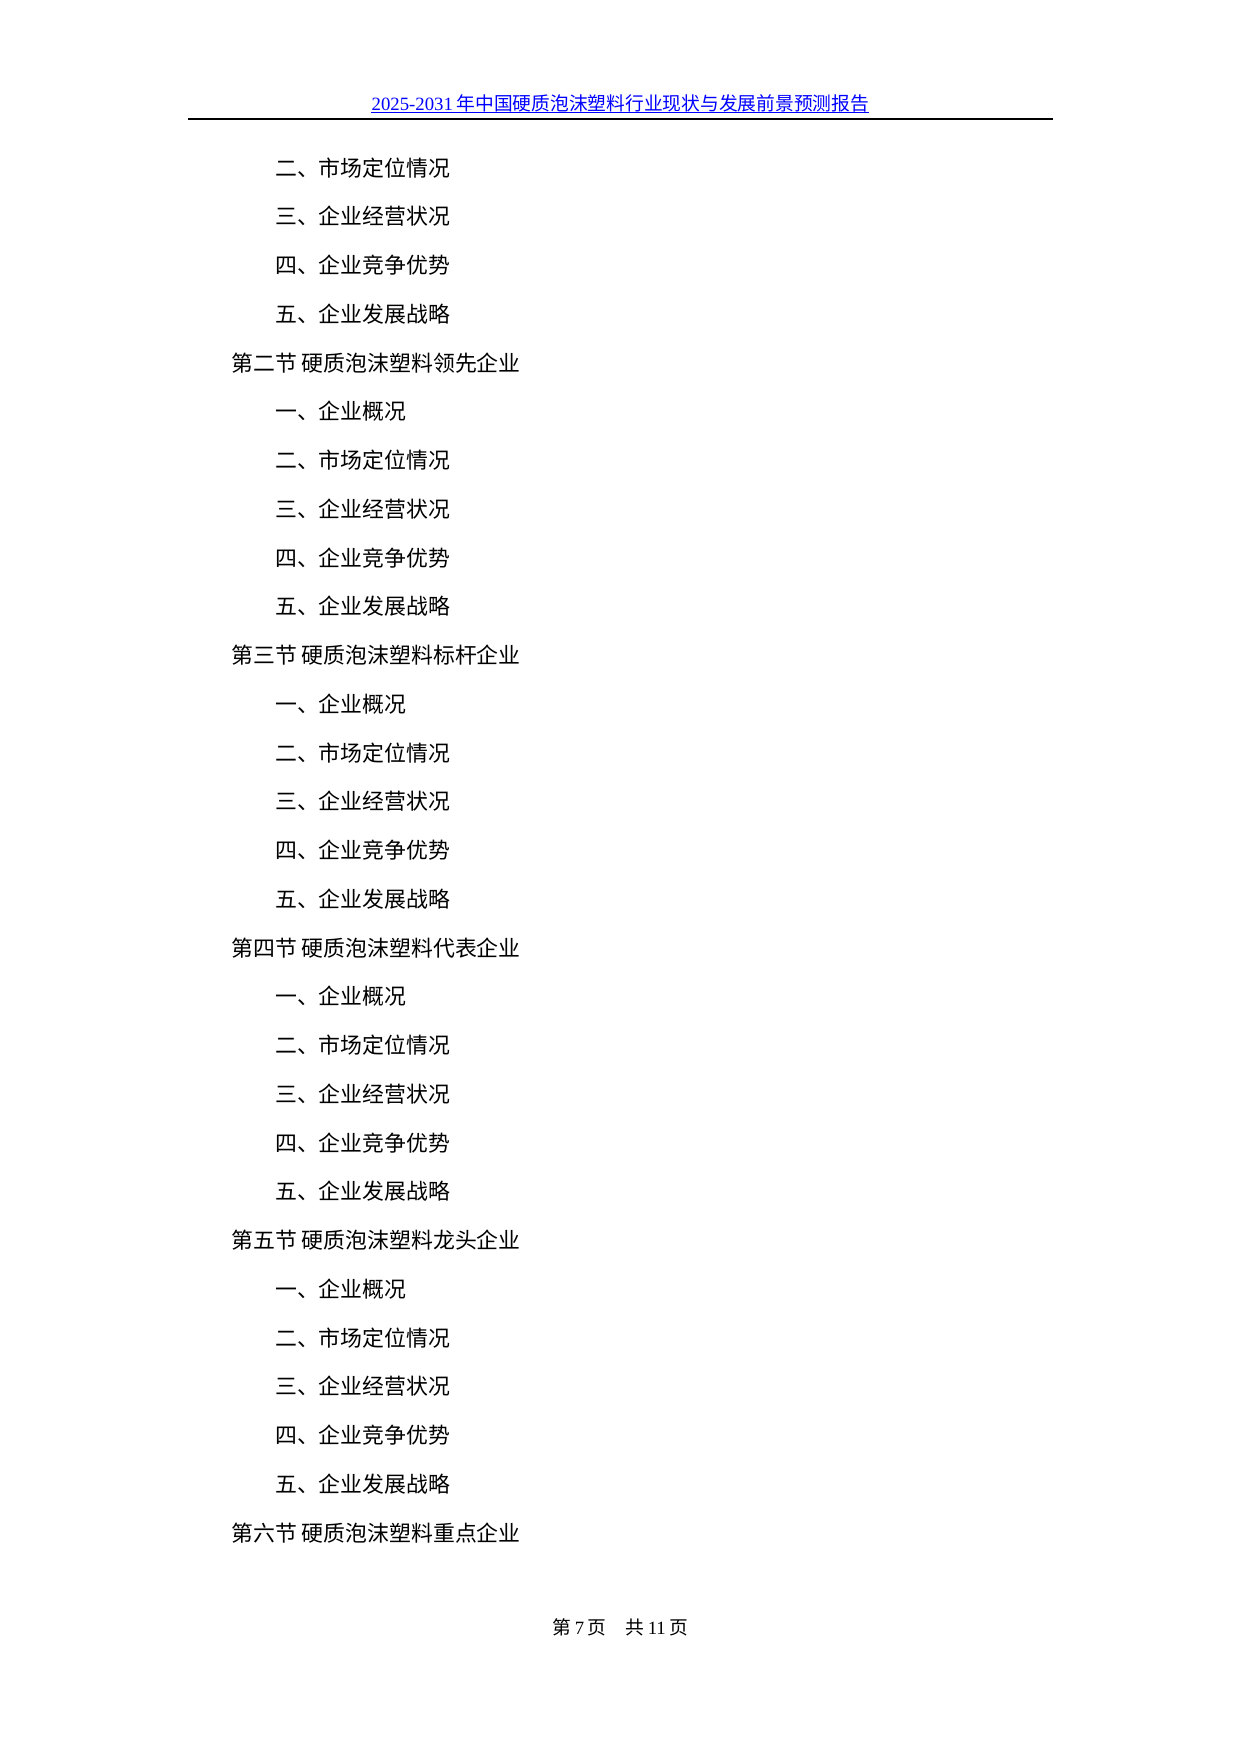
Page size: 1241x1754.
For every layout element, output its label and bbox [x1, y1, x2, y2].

text [187, 150, 1053, 1548]
